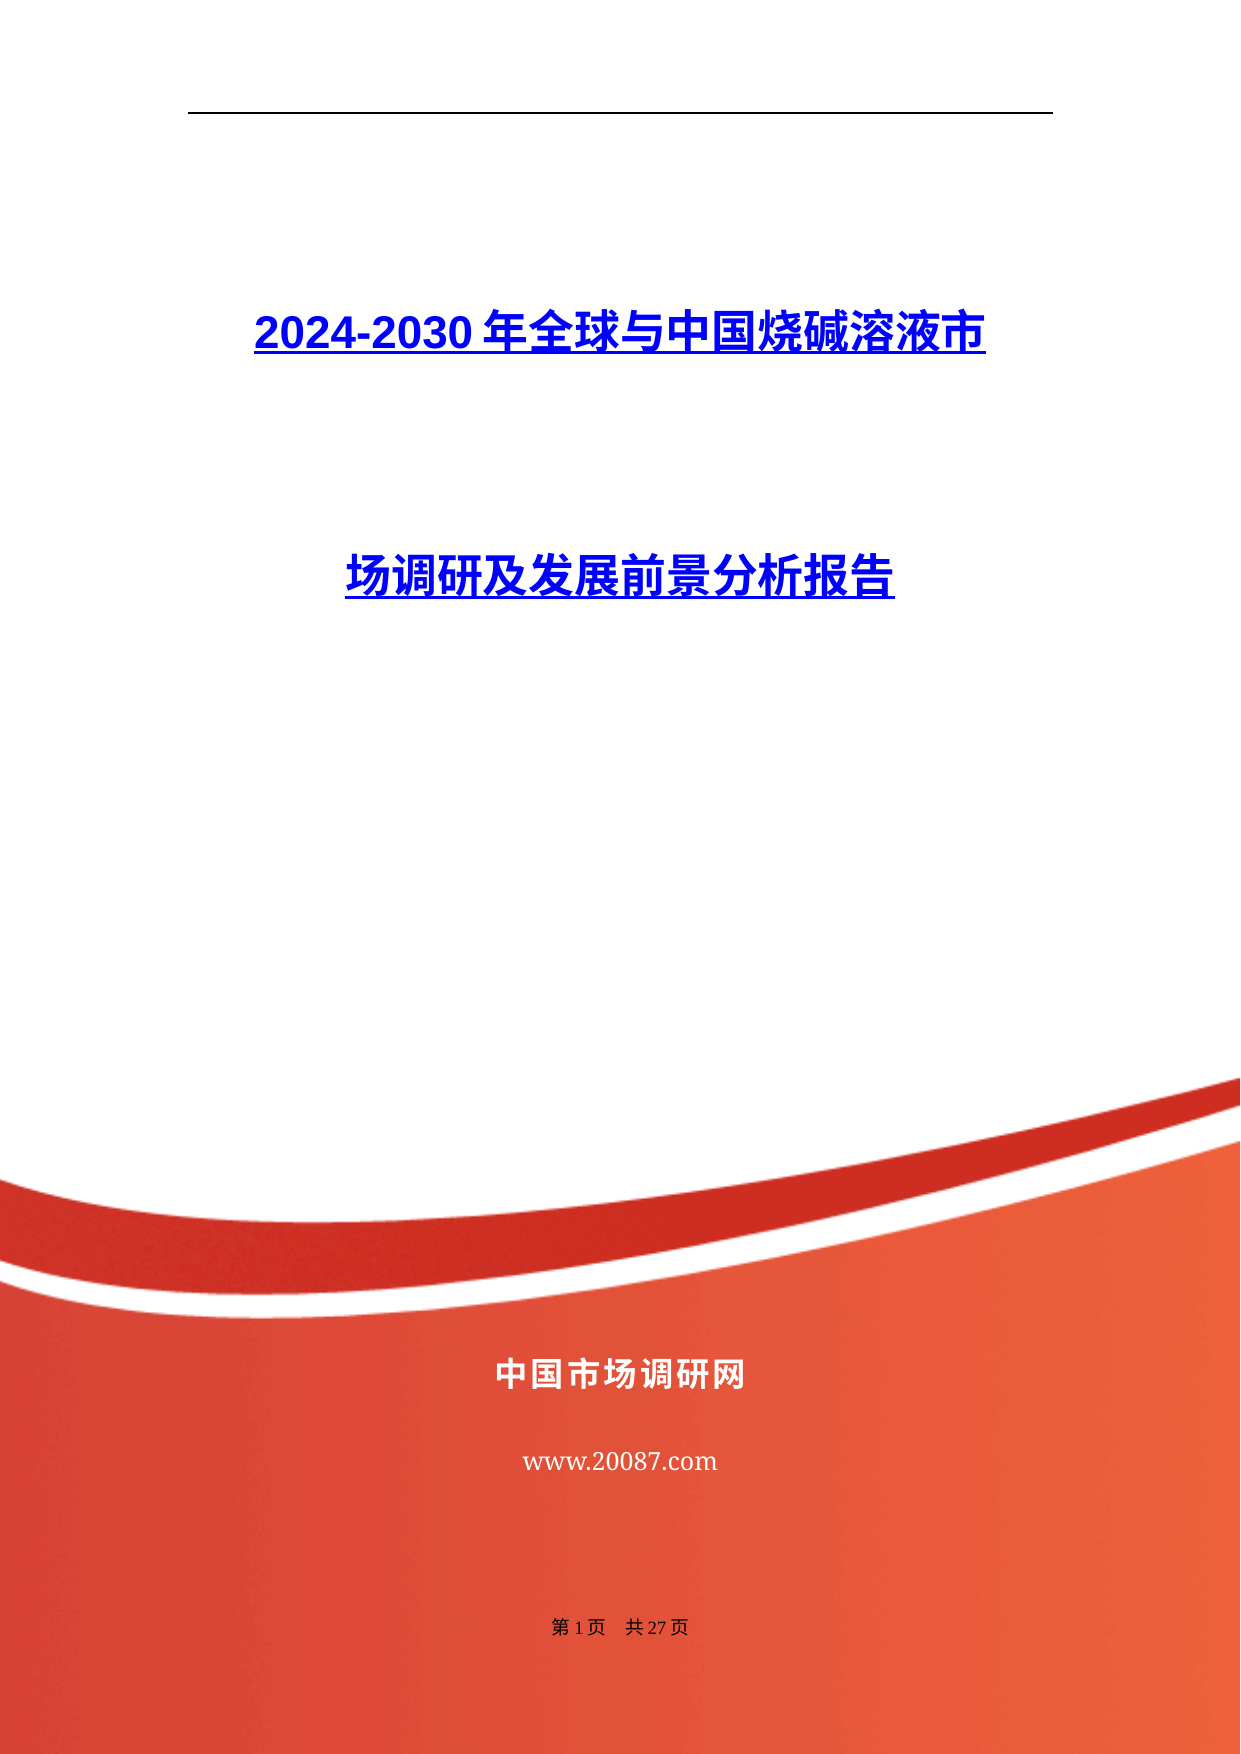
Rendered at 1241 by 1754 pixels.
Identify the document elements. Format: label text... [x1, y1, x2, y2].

table_header 2024-2030年全球与中国烧碱溶液市场调研及发展前景分析报告 [188, 207, 1053, 773]
picture [0, 1006, 1241, 1754]
text www.20087.com [187, 1428, 1053, 1493]
subtitle 中国市场调研网 [187, 1339, 1053, 1404]
